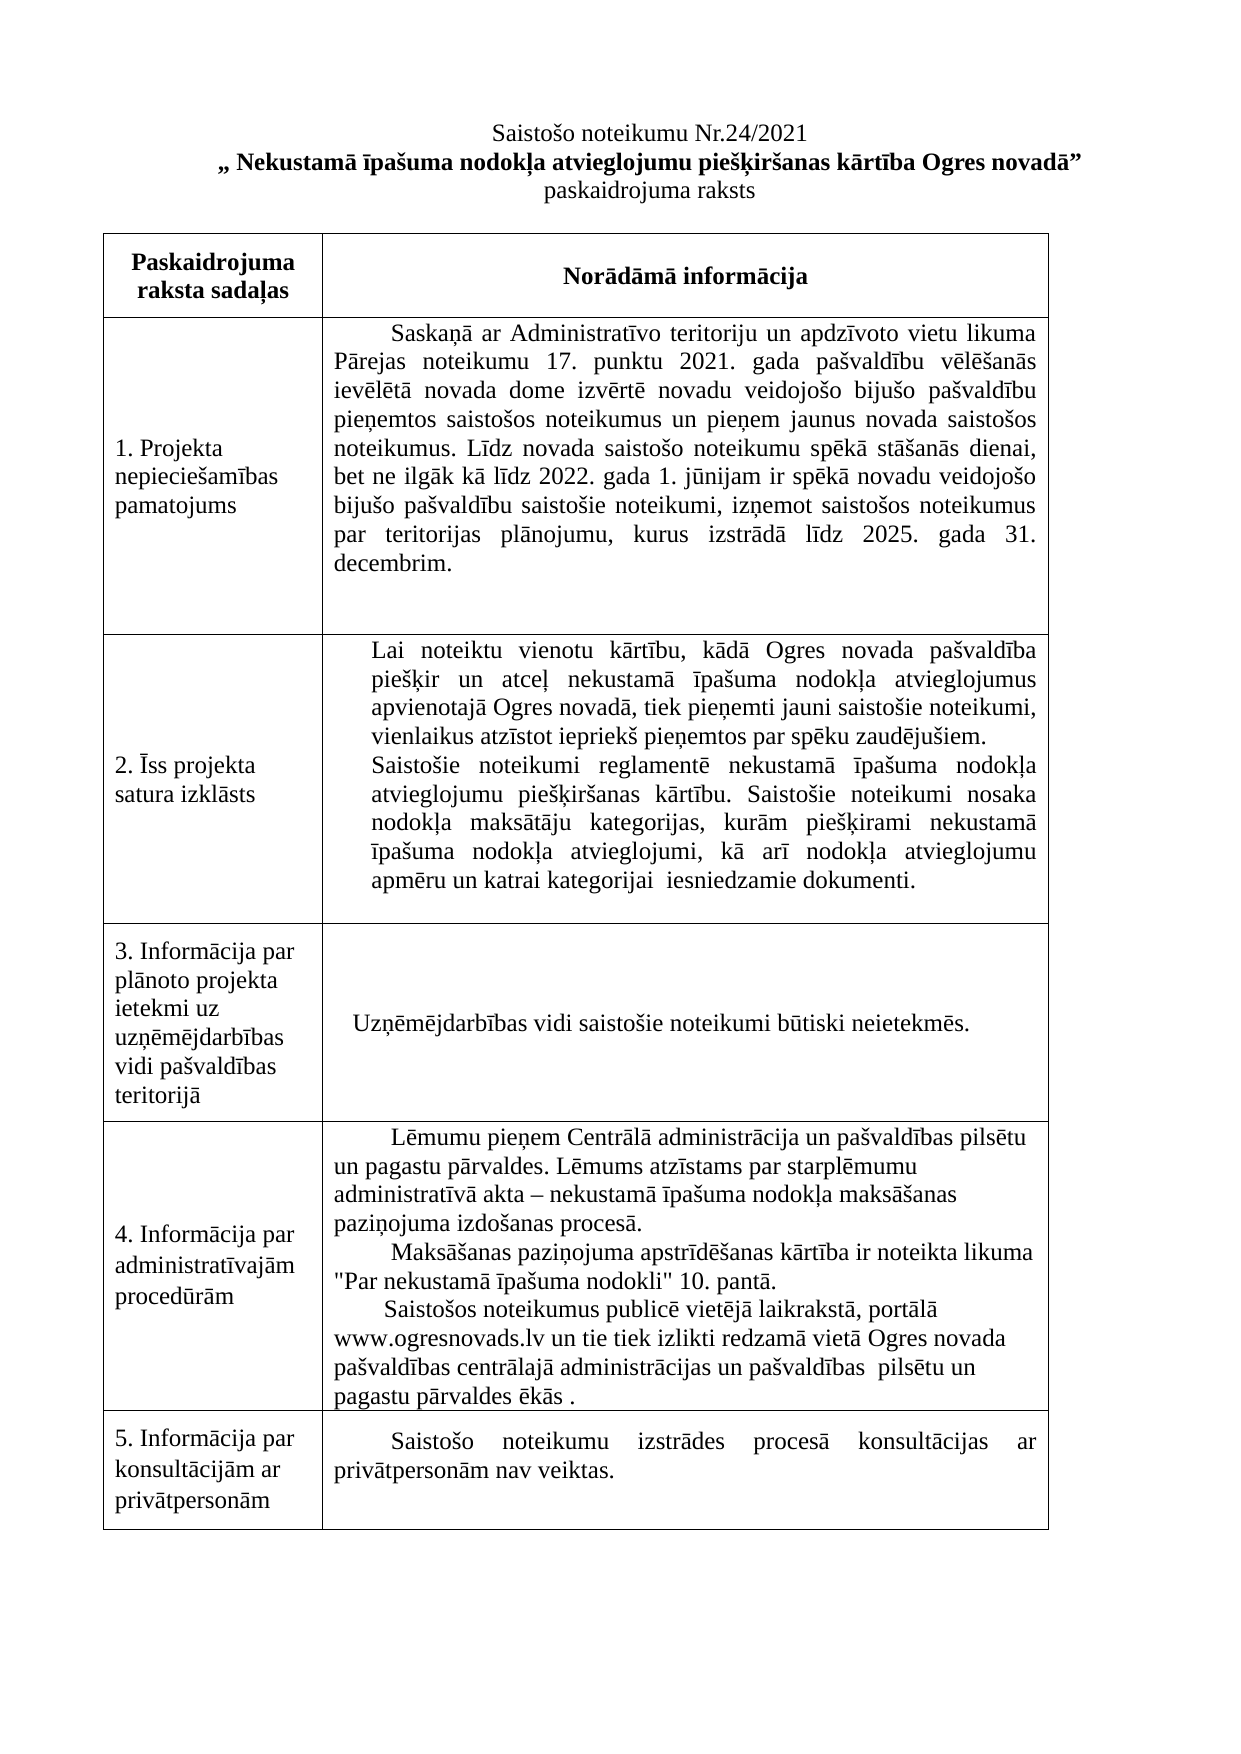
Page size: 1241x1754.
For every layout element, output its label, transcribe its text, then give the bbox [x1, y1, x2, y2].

table_header Norādāmā informācija [323, 234, 1048, 317]
table_cell 3. Informācija par plānoto projekta ietekmi uz uzņēmējdarbības vidi pašvaldības teritorijā [104, 924, 322, 1121]
table_header Paskaidrojuma raksta sadaļas [104, 234, 322, 317]
title paskaidrojuma raksts [177, 176, 1122, 204]
table_cell Lēmumu pieņem Centrālā administrācija un pašvaldības pilsētu un pagastu pārvaldes. Lēmums atzīstams par starplēmumu administratīvā akta – nekustamā īpašuma nodokļa maksāšanas paziņojuma izdošanas procesā. Maksāšanas paziņojuma apstrīdēšanas kārtība ir noteikta likuma "Par nekustamā īpašuma nodokli" 10. pantā. Saistošos noteikumus publicē vietējā laikrakstā, portālā www.ogresnovads.lv un tie tiek izlikti redzamā vietā Ogres novada pašvaldības centrālajā administrācijas un pašvaldības pilsētu un pagastu pārvaldes ēkās . [323, 1122, 1048, 1409]
table_cell 4. Informācija par administratīvajām procedūrām [104, 1122, 322, 1409]
table_cell Lai noteiktu vienotu kārtību, kādā Ogres novada pašvaldība piešķir un atceļ nekustamā īpašuma nodokļa atvieglojumus apvienotajā Ogres novadā, tiek pieņemti jauni saistošie noteikumi, vienlaikus atzīstot iepriekš pieņemtos par spēku zaudējušiem. Saistošie noteikumi reglamentē nekustamā īpašuma nodokļa atvieglojumu piešķiršanas kārtību. Saistošie noteikumi nosaka nodokļa maksātāju kategorijas, kurām piešķirami nekustamā īpašuma nodokļa atvieglojumi, kā arī nodokļa atvieglojumu apmēru un katrai kategorijai iesniedzamie dokumenti. [323, 635, 1048, 922]
table_cell Saskaņā ar Administratīvo teritoriju un apdzīvoto vietu likuma Pārejas noteikumu 17. punktu 2021. gada pašvaldību vēlēšanās ievēlētā novada dome izvērtē novadu veidojošo bijušo pašvaldību pieņemtos saistošos noteikumus un pieņem jaunus novada saistošos noteikumus. Līdz novada saistošo noteikumu spēkā stāšanās dienai, bet ne ilgāk kā līdz 2022. gada 1. jūnijam ir spēkā novadu veidojošo bijušo pašvaldību saistošie noteikumi, izņemot saistošos noteikumus par teritorijas plānojumu, kurus izstrādā līdz 2025. gada 31. decembrim. [323, 318, 1048, 634]
subtitle Saistošo noteikumu Nr.24/2021 [177, 118, 1122, 147]
table_cell Saistošo noteikumu izstrādes procesā konsultācijas ar privātpersonām nav veiktas. [323, 1411, 1048, 1528]
table_cell 2. Īss projekta satura izklāsts [104, 635, 322, 922]
table_cell 5. Informācija par konsultācijām ar privātpersonām [104, 1411, 322, 1528]
table_cell Uzņēmējdarbības vidi saistošie noteikumi būtiski neietekmēs. [323, 924, 1048, 1121]
subtitle „ Nekustamā īpašuma nodokļa atvieglojumu piešķiršanas kārtība Ogres novadā” [177, 147, 1122, 176]
table_cell 1. Projekta nepieciešamības pamatojums [104, 318, 322, 634]
